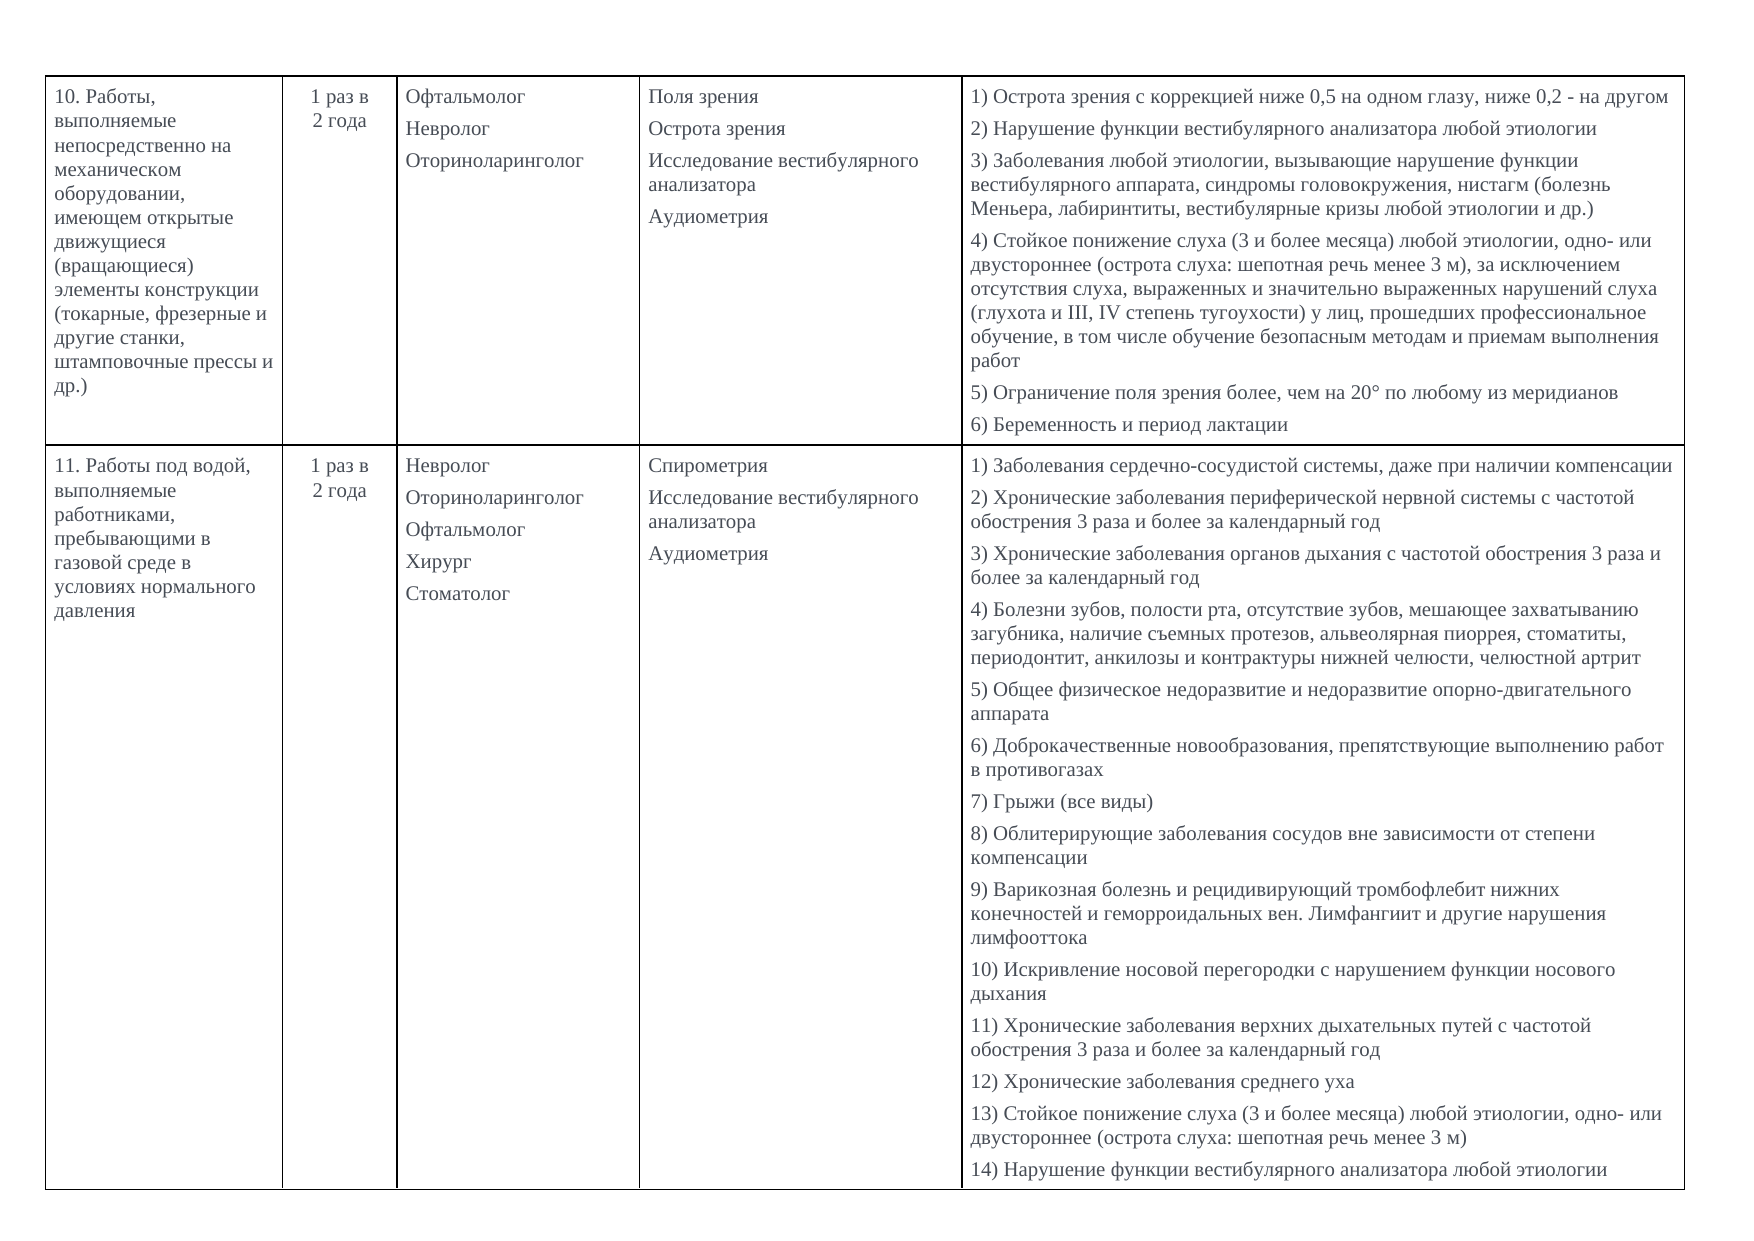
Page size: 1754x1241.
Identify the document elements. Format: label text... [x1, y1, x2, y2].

table_header Поля зрения Острота зрения Исследование вестибулярного анализатора Аудиометрия [640, 77, 961, 444]
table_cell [398, 446, 639, 1188]
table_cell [640, 446, 961, 1188]
table_header 1 раз в 2 года [283, 77, 396, 444]
table_header 1) Острота зрения с коррекцией ниже 0,5 на одном глазу, ниже 0,2 - на другом 2) Нарушение функции вестибулярного анализатора любой этиологии 3) Заболевания любой этиологии, вызывающие нарушение функции вестибулярного аппарата, синдромы головокружения, нистагм (болезнь Меньера, лабиринтиты, вестибулярные кризы любой этиологии и др.) 4) Стойкое понижение слуха (3 и более месяца) любой этиологии, одно- или двустороннее (острота слуха: шепотная речь менее 3 м), за исключением отсутствия слуха, выраженных и значительно выраженных нарушений слуха (глухота и III, IV степень тугоухости) у лиц, прошедших профессиональное обучение, в том числе обучение безопасным методам и приемам выполнения работ 5) Ограничение поля зрения более, чем на 20° по любому из меридианов 6) Беременность и период лактации [963, 77, 1684, 444]
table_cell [46, 446, 282, 1188]
table_header 10. Работы, выполняемые непосредственно на механическом оборудовании, имеющем открытые движущиеся (вращающиеся) элементы конструкции (токарные, фрезерные и другие станки, штамповочные прессы и др.) [46, 77, 282, 444]
table_header Офтальмолог Невролог Оториноларинголог [398, 77, 639, 444]
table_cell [963, 446, 1684, 1188]
table_cell 1 раз в 2 года [283, 446, 396, 1188]
